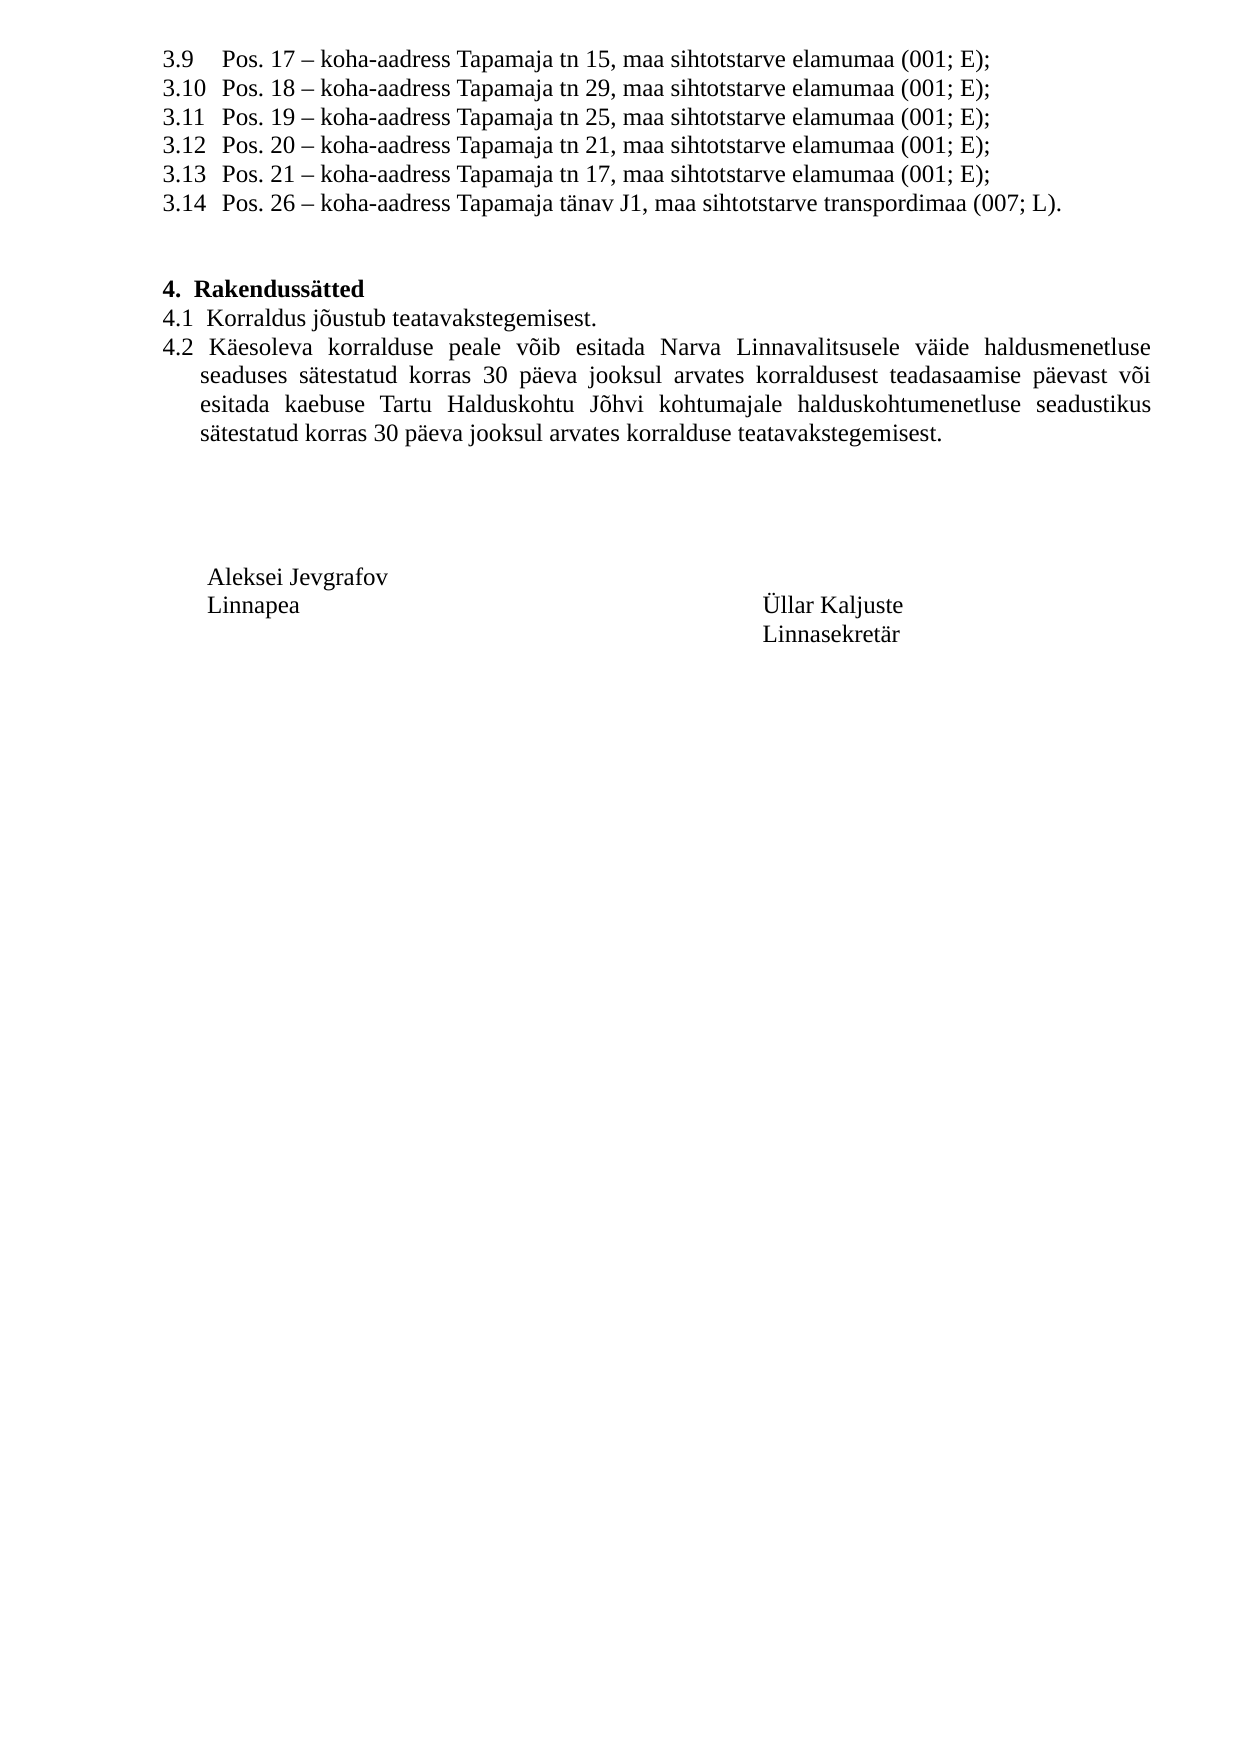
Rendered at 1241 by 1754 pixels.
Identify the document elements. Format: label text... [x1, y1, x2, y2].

text 3.11 Pos. 19 – koha-aadress Tapamaja tn 25, maa sihtotstarve elamumaa (001; E); [162, 102, 1152, 131]
text Linnasekretär [207, 619, 1152, 648]
text 3.10 Pos. 18 – koha-aadress Tapamaja tn 29, maa sihtotstarve elamumaa (001; E); [162, 73, 1152, 102]
text 4.2 Käesoleva korralduse peale võib esitada Narva Linnavalitsusele väide haldusmenetluse seaduses sätestatud korras 30 päeva jooksul arvates korraldusest teadasaamise päevast või esitada kaebuse Tartu Halduskohtu Jõhvi kohtumajale halduskohtumenetluse seadustikus sätestatud korras 30 päeva jooksul arvates korralduse teatavakstegemisest. [162, 332, 1152, 447]
text 4. Rakendussätted [162, 274, 1152, 303]
text Linnapea Üllar Kaljuste [207, 591, 1152, 619]
text 4.1 Korraldus jõustub teatavakstegemisest. [162, 303, 1152, 332]
text 3.13 Pos. 21 – koha-aadress Tapamaja tn 17, maa sihtotstarve elamumaa (001; E); [162, 159, 1152, 188]
text 3.9 Pos. 17 – koha-aadress Tapamaja tn 15, maa sihtotstarve elamumaa (001; E); [162, 44, 1152, 73]
text 3.14 Pos. 26 – koha-aadress Tapamaja tänav J1, maa sihtotstarve transpordimaa (007; L). [162, 188, 1152, 217]
text Aleksei Jevgrafov [207, 562, 1152, 591]
text 3.12 Pos. 20 – koha-aadress Tapamaja tn 21, maa sihtotstarve elamumaa (001; E); [162, 131, 1152, 159]
